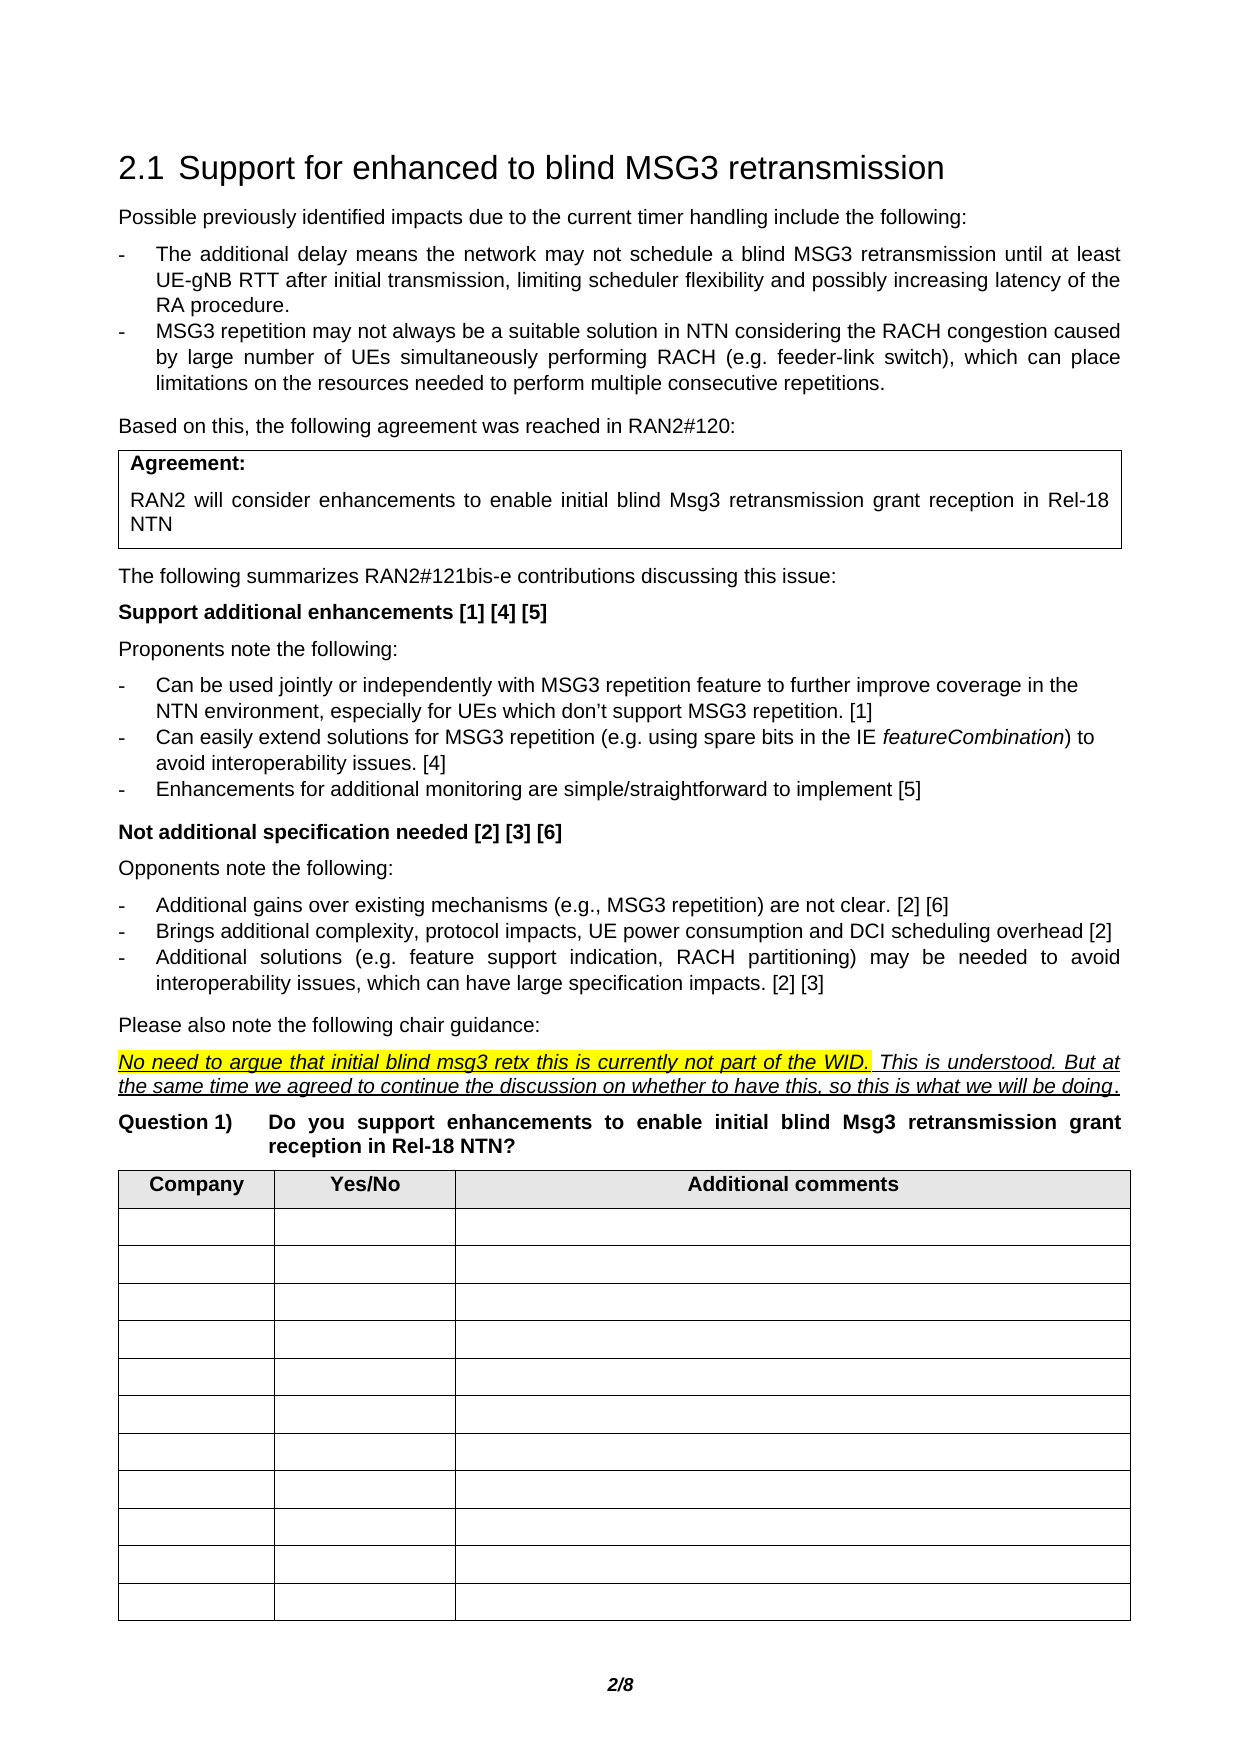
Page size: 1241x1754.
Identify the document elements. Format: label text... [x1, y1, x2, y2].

table_cell [119, 1434, 274, 1470]
table_header Company [119, 1171, 274, 1208]
list Brings additional complexity, protocol impacts, UE power consumption and DCI scheduling overhead [2] [118, 918, 1122, 943]
list Can be used jointly or independently with MSG3 repetition feature to further improve coverage in the NTN environment, especially for UEs which don’t support MSG3 repetition. [1] [118, 673, 1122, 723]
table_cell [456, 1509, 1130, 1545]
list MSG3 repetition may not always be a suitable solution in NTN considering the RACH congestion caused by large number of UEs simultaneously performing RACH (e.g. feeder-link switch), which can place limitations on the resources needed to perform multiple consecutive repetitions. [118, 319, 1122, 395]
text Opponents note the following: [118, 856, 1122, 880]
table_cell [275, 1584, 455, 1620]
table_cell [456, 1471, 1130, 1508]
table_cell [456, 1359, 1130, 1395]
table_cell [275, 1209, 455, 1245]
table_cell [456, 1396, 1130, 1433]
table_cell [119, 1246, 274, 1283]
table_cell [275, 1396, 455, 1433]
table_cell [275, 1471, 455, 1508]
table_cell [456, 1246, 1130, 1283]
table_cell [456, 1546, 1130, 1583]
table_cell [119, 1284, 274, 1320]
text Question 1) Do you support enhancements to enable initial blind Msg3 retransmission grant reception in Rel-18 NTN? [118, 1110, 1122, 1158]
table_cell [275, 1509, 455, 1545]
table_header Additional comments [456, 1171, 1130, 1208]
table_cell [275, 1246, 455, 1283]
table_cell [119, 1509, 274, 1545]
table_cell [456, 1284, 1130, 1320]
table_cell [456, 1321, 1130, 1358]
text Please also note the following chair guidance: [118, 1013, 1122, 1037]
table_cell [456, 1584, 1130, 1620]
table_cell [456, 1209, 1130, 1245]
list Additional gains over existing mechanisms (e.g., MSG3 repetition) are not clear. [2] [6] [118, 892, 1122, 917]
text Based on this, the following agreement was reached in RAN2#120: [118, 413, 1122, 437]
list Enhancements for additional monitoring are simple/straightforward to implement [5] [118, 777, 1122, 801]
subtitle Support for enhanced to blind MSG3 retransmission [118, 148, 1122, 186]
table_header Agreement: RAN2 will consider enhancements to enable initial blind Msg3 retransmission grant reception in Rel-18 NTN [119, 451, 1121, 548]
table_cell [275, 1321, 455, 1358]
list The additional delay means the network may not schedule a blind MSG3 retransmission until at least UE-gNB RTT after initial transmission, limiting scheduler flexibility and possibly increasing latency of the RA procedure. [118, 241, 1122, 317]
text Support additional enhancements [1] [4] [5] [118, 600, 1122, 624]
table_cell [119, 1546, 274, 1583]
list Additional solutions (e.g. feature support indication, RACH partitioning) may be needed to avoid interoperability issues, which can have large specification impacts. [2] [3] [118, 944, 1122, 994]
table_cell [275, 1284, 455, 1320]
table_cell [275, 1546, 455, 1583]
table_cell [119, 1359, 274, 1395]
list Can easily extend solutions for MSG3 repetition (e.g. using spare bits in the IE featureCombination) to avoid interoperability issues. [4] [118, 725, 1122, 775]
table_cell [119, 1209, 274, 1245]
table_cell [119, 1584, 274, 1620]
table_cell [119, 1321, 274, 1358]
text Proponents note the following: [118, 637, 1122, 661]
text No need to argue that initial blind msg3 retx this is currently not part of the WID. This is understood. But at the same time we agreed to continue the discussion on whether to have this, so this is what we will be doing. [118, 1049, 1122, 1097]
text Possible previously identified impacts due to the current timer handling include the following: [118, 205, 1122, 229]
table_cell [275, 1359, 455, 1395]
table_cell [119, 1471, 274, 1508]
table_cell [456, 1434, 1130, 1470]
text The following summarizes RAN2#121bis-e contributions discussing this issue: [118, 564, 1122, 588]
table_cell [119, 1396, 274, 1433]
table_cell [275, 1434, 455, 1470]
text Not additional specification needed [2] [3] [6] [118, 819, 1122, 843]
table_header Yes/No [275, 1171, 455, 1208]
